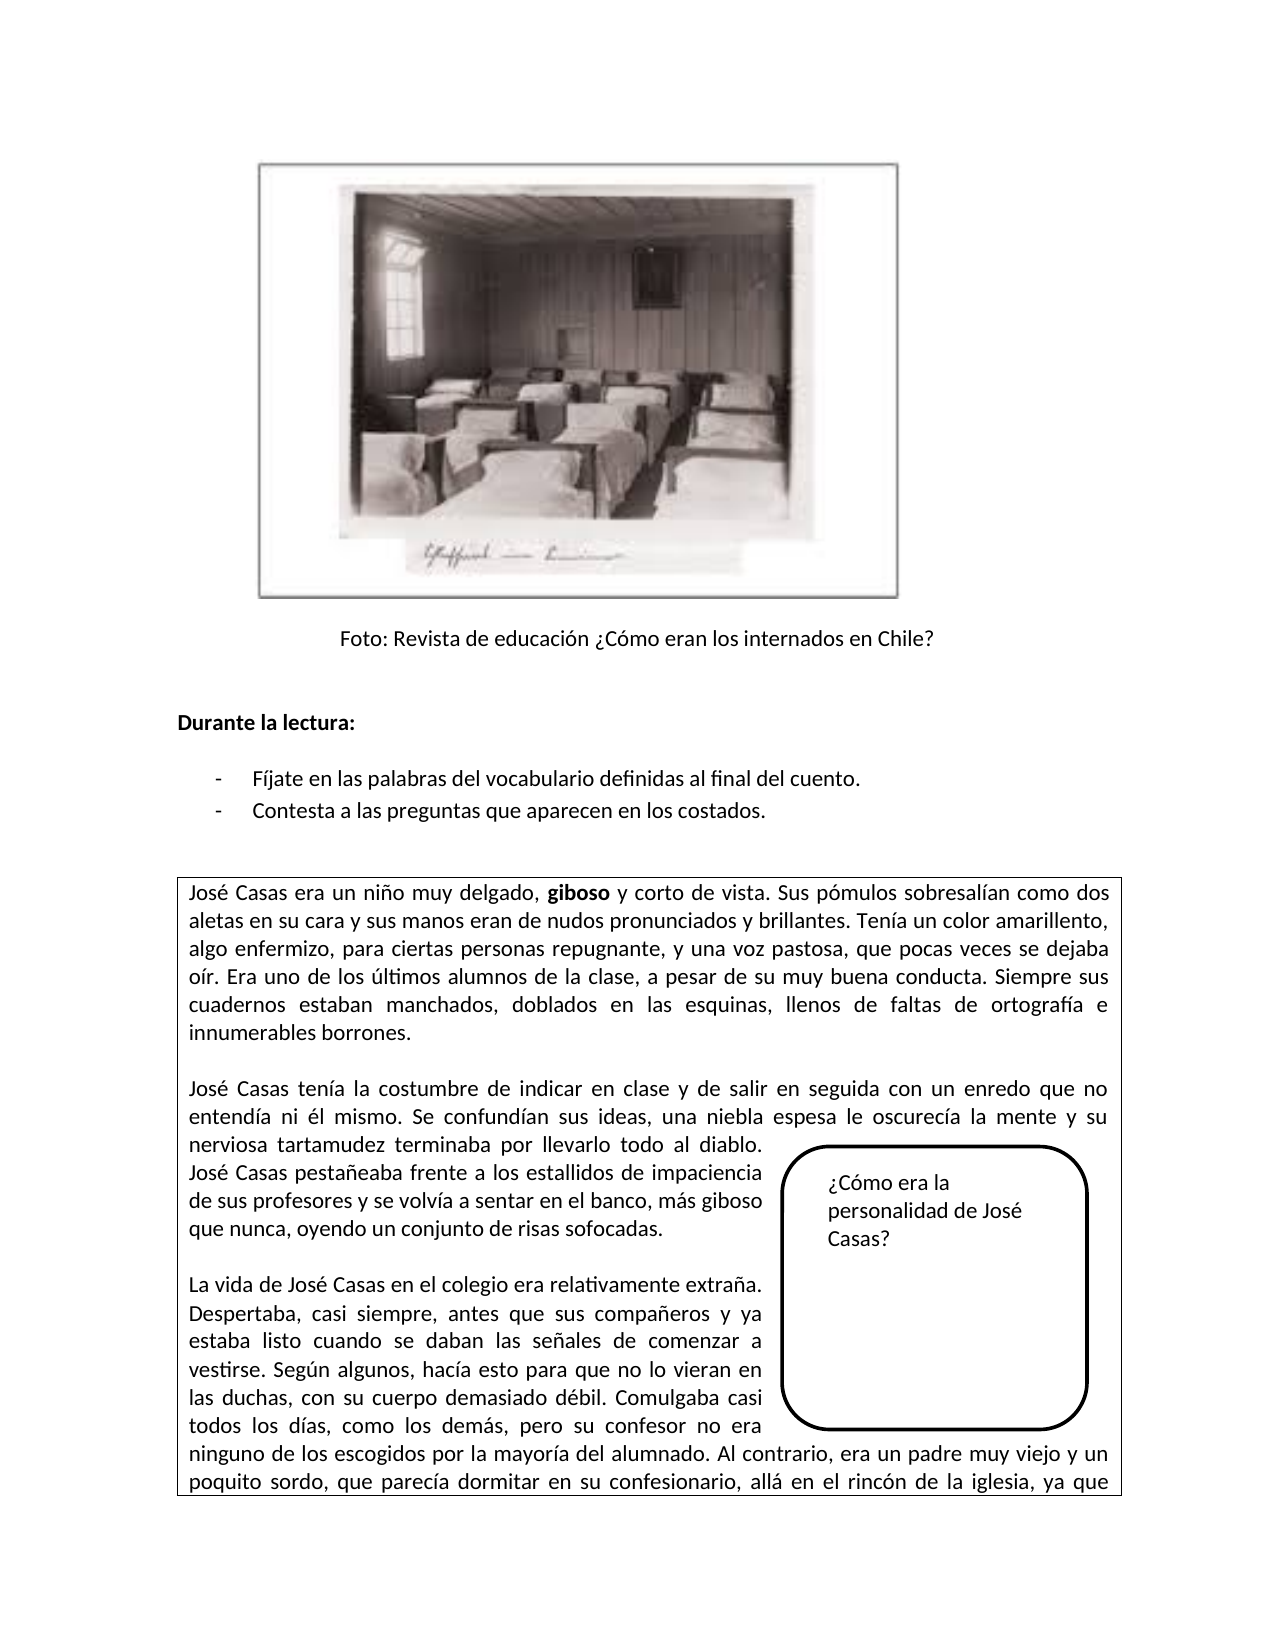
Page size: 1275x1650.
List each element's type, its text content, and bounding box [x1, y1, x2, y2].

list Contesta a las preguntas que aparecen en los costados. [215, 796, 1098, 824]
text Foto: Revista de educación ¿Cómo eran los internados en Chile? [177, 624, 1098, 652]
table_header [178, 878, 1121, 1495]
list Fíjate en las palabras del vocabulario definidas al final del cuento. [215, 764, 1098, 792]
picture [254, 159, 904, 599]
text Durante la lectura: [177, 708, 1098, 736]
